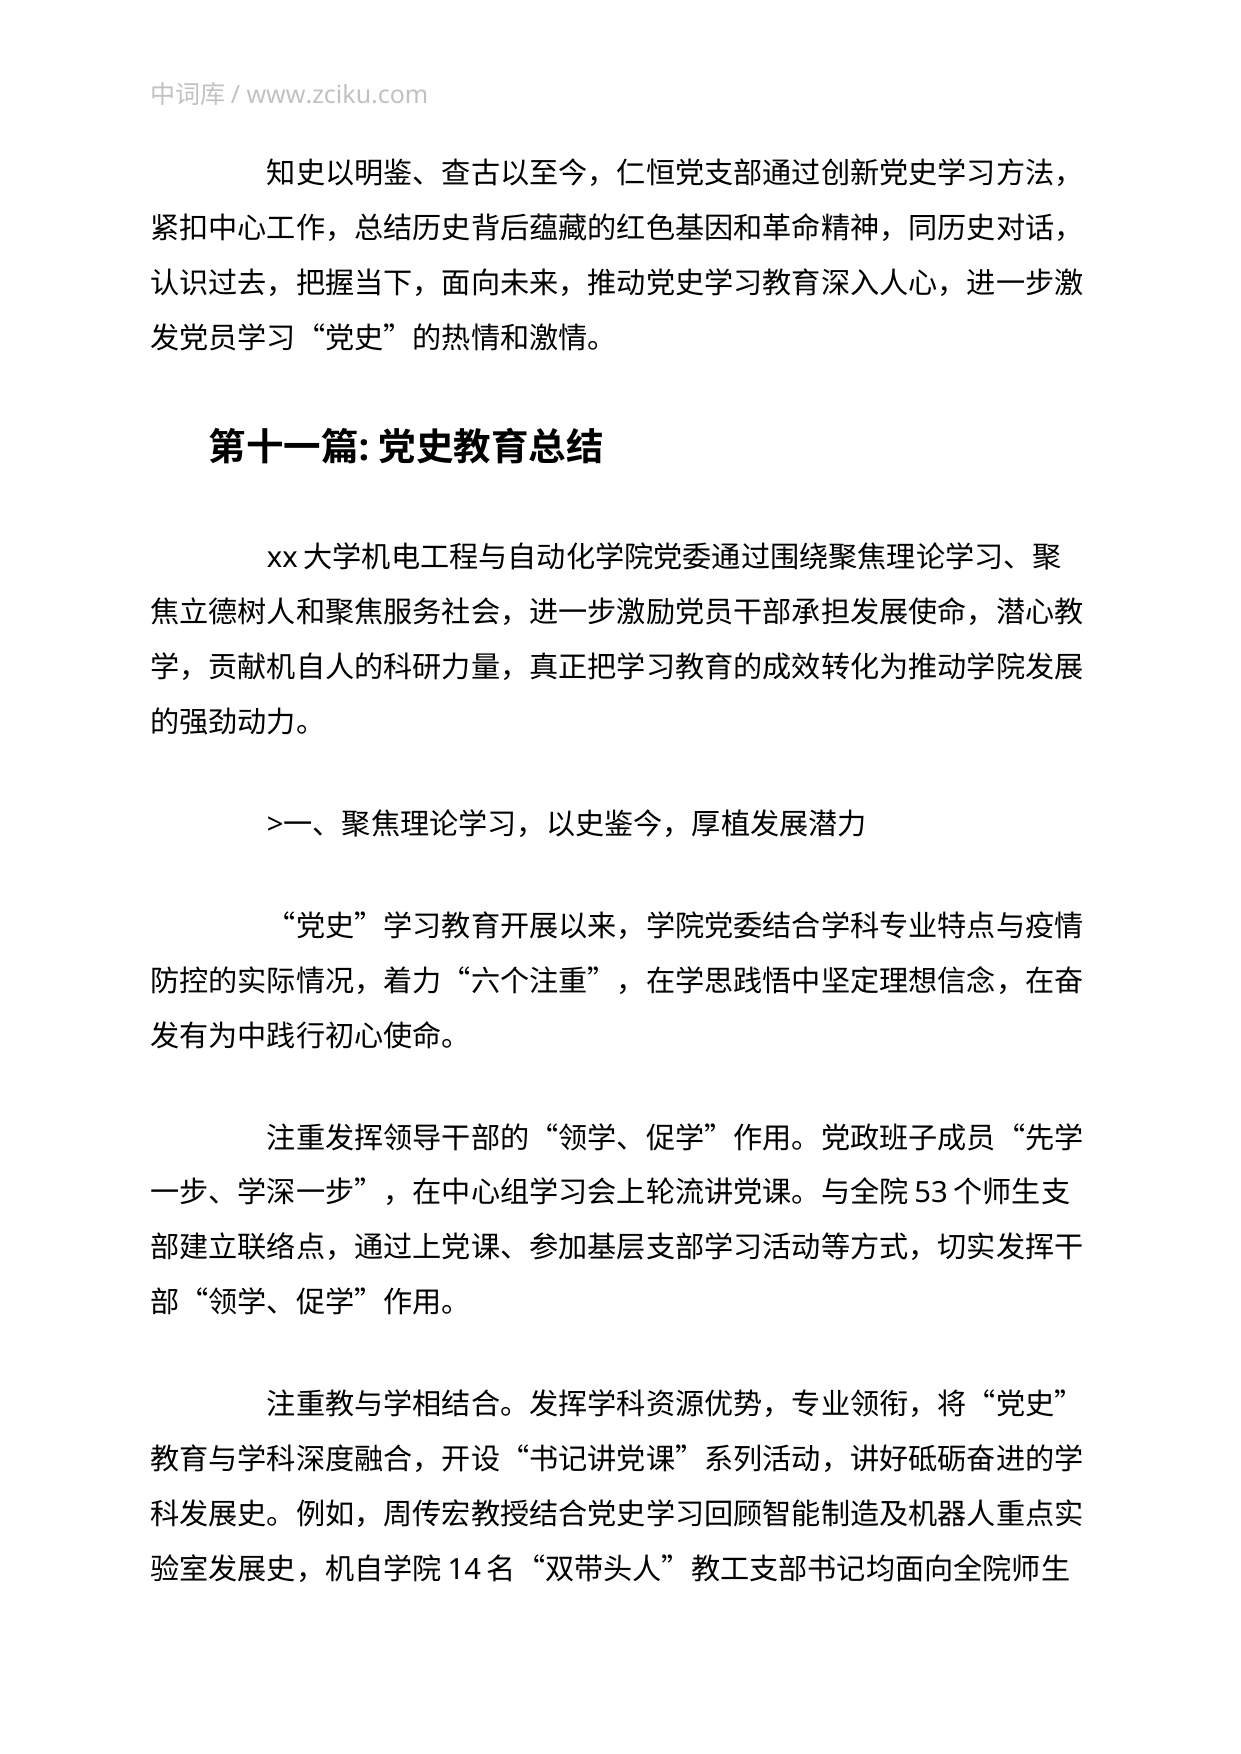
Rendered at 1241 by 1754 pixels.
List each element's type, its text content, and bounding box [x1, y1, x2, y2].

text 知史以明鉴、查古以至今，仁恒党支部通过创新党史学习方法，紧扣中心工作，总结历史背后蕴藏的红色基因和革命精神，同历史对话，认识过去，把握当下，面向未来，推动党史学习教育深入人心，进一步激发党员学习“党史”的热情和激情。 [150, 150, 1090, 357]
text 注重发挥领导干部的“领学、促学”作用。党政班子成员“先学一步、学深一步”，在中心组学习会上轮流讲党课。与全院53个师生支部建立联络点，通过上党课、参加基层支部学习活动等方式，切实发挥干部“领学、促学”作用。 [150, 1114, 1090, 1321]
text “党史”学习教育开展以来，学院党委结合学科专业特点与疫情防控的实际情况，着力“六个注重”，在学思践悟中坚定理想信念，在奋发有为中践行初心使命。 [150, 903, 1090, 1055]
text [150, 1381, 1090, 1588]
text >一、聚焦理论学习，以史鉴今，厚植发展潜力 [150, 801, 1090, 843]
text xx大学机电工程与自动化学院党委通过围绕聚焦理论学习、聚焦立德树人和聚焦服务社会，进一步激励党员干部承担发展使命，潜心教学，贡献机自人的科研力量，真正把学习教育的成效转化为推动学院发展的强劲动力。 [150, 534, 1090, 741]
text 第十一篇: 党史教育总结 [150, 416, 1090, 471]
